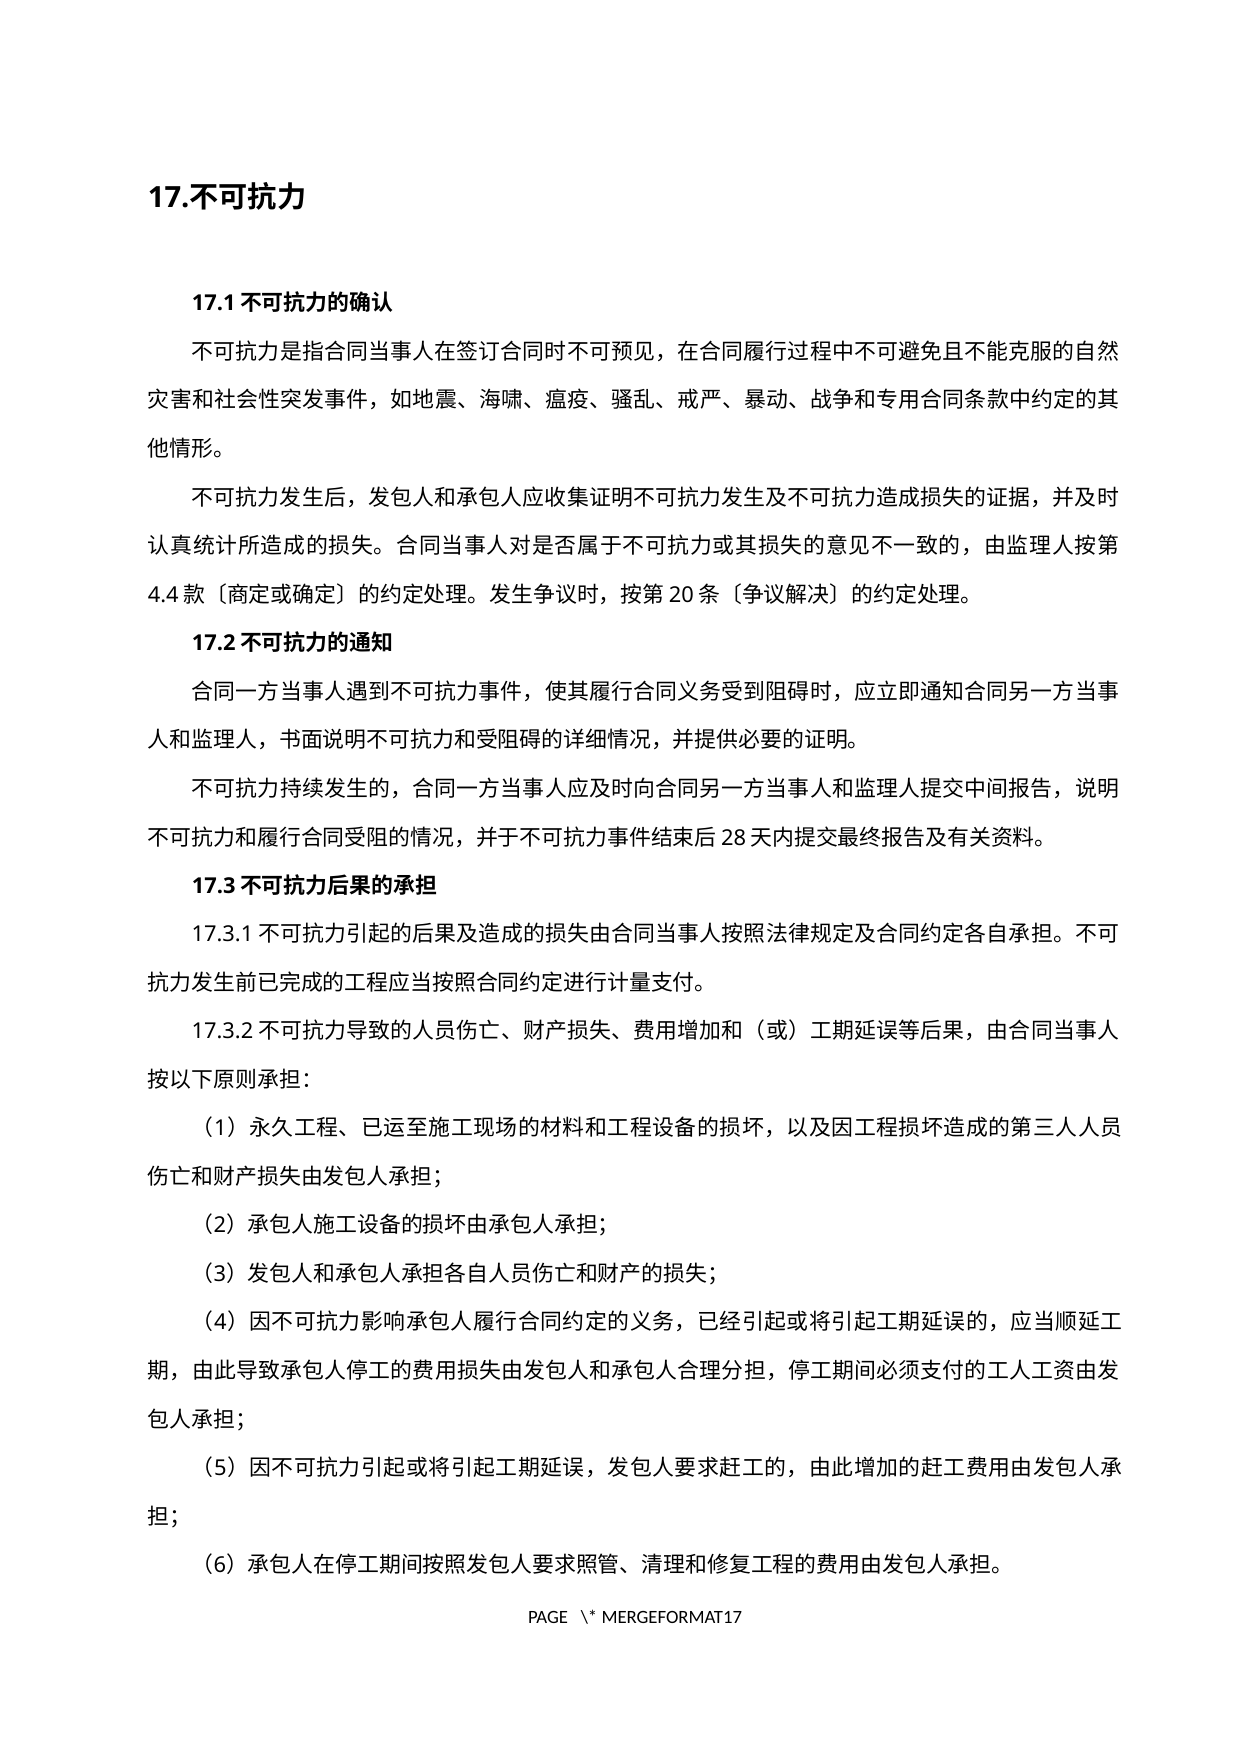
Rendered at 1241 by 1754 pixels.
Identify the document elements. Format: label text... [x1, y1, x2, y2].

subtitle 17.3不可抗力后果的承担 [148, 867, 1122, 900]
text （4）因不可抗力影响承包人履行合同约定的义务，已经引起或将引起工期延误的，应当顺延工期，由此导致承包人停工的费用损失由发包人和承包人合理分担，停工期间必须支付的工人工资由发包人承担； [148, 1304, 1122, 1434]
text 合同一方当事人遇到不可抗力事件，使其履行合同义务受到阻碍时，应立即通知合同另一方当事人和监理人，书面说明不可抗力和受阻碍的详细情况，并提供必要的证明。 [148, 673, 1122, 754]
text 17.3.1不可抗力引起的后果及造成的损失由合同当事人按照法律规定及合同约定各自承担。不可抗力发生前已完成的工程应当按照合同约定进行计量支付。 [148, 916, 1122, 997]
subtitle 17.1不可抗力的确认 [148, 285, 1122, 317]
subtitle 17.2不可抗力的通知 [148, 625, 1122, 657]
text 不可抗力是指合同当事人在签订合同时不可预见，在合同履行过程中不可避免且不能克服的自然灾害和社会性突发事件，如地震、海啸、瘟疫、骚乱、戒严、暴动、战争和专用合同条款中约定的其他情形。 [148, 333, 1122, 463]
text 17.3.2不可抗力导致的人员伤亡、财产损失、费用增加和（或）工期延误等后果，由合同当事人按以下原则承担： [148, 1013, 1122, 1094]
text 不可抗力发生后，发包人和承包人应收集证明不可抗力发生及不可抗力造成损失的证据，并及时认真统计所造成的损失。合同当事人对是否属于不可抗力或其损失的意见不一致的，由监理人按第4.4款〔商定或确定〕的约定处理。发生争议时，按第20条〔争议解决〕的约定处理。 [148, 479, 1122, 609]
text （5）因不可抗力引起或将引起工期延误，发包人要求赶工的，由此增加的赶工费用由发包人承担； [148, 1449, 1122, 1531]
text 不可抗力持续发生的，合同一方当事人应及时向合同另一方当事人和监理人提交中间报告，说明不可抗力和履行合同受阻的情况，并于不可抗力事件结束后28天内提交最终报告及有关资料。 [148, 770, 1122, 852]
text （1）永久工程、已运至施工现场的材料和工程设备的损坏，以及因工程损坏造成的第三人人员伤亡和财产损失由发包人承担； [148, 1110, 1122, 1191]
text （6）承包人在停工期间按照发包人要求照管、清理和修复工程的费用由发包人承担。 [148, 1547, 1122, 1579]
text （2）承包人施工设备的损坏由承包人承担； [148, 1207, 1122, 1239]
text （3）发包人和承包人承担各自人员伤亡和财产的损失； [148, 1255, 1122, 1288]
subtitle 17.不可抗力 [148, 162, 1122, 227]
